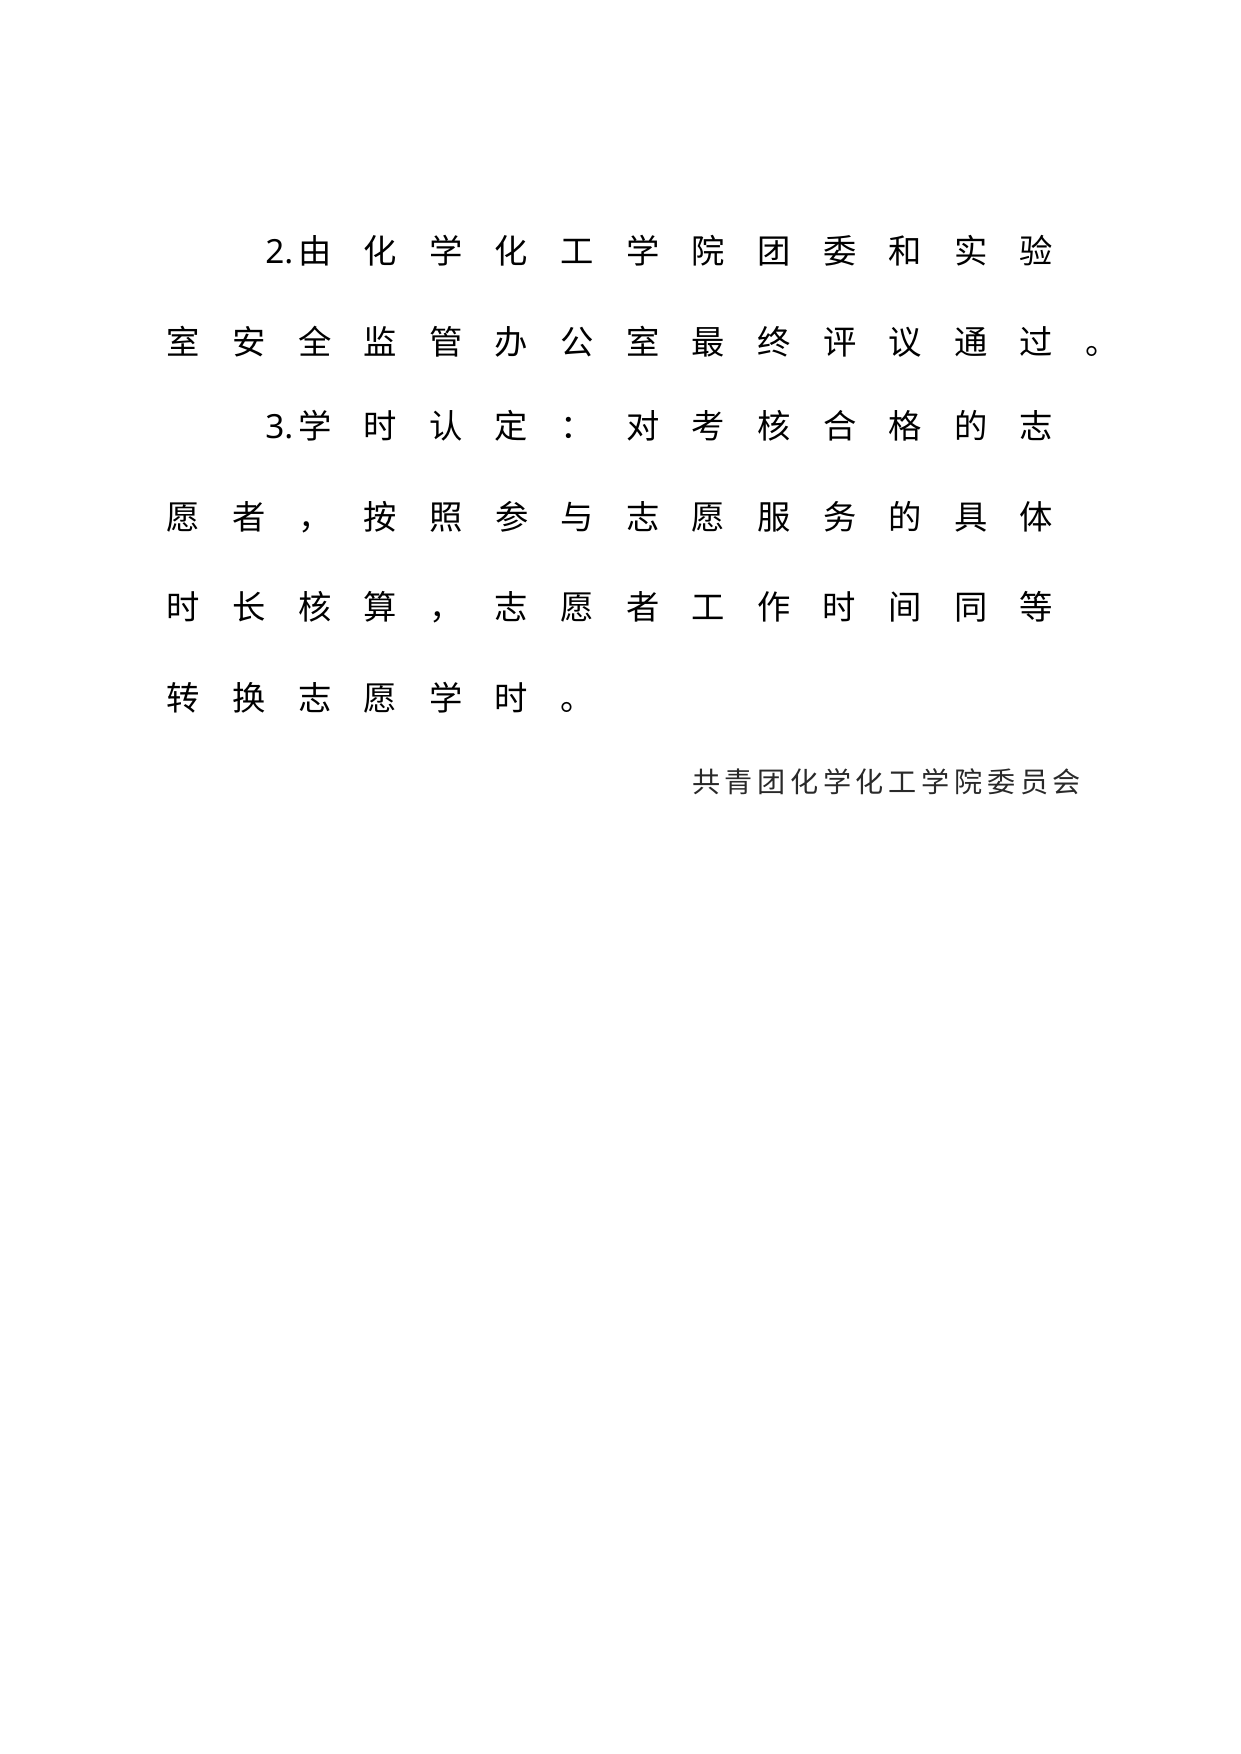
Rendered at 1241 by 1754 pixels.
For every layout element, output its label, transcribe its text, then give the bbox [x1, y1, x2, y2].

text 3.学时认定：对考核合格的志愿者，按照参与志愿服务的具体时长核算，志愿者工作时间同等转换志愿学时。 [167, 394, 1085, 726]
text 共青团化学化工学院委员会 [167, 750, 1085, 810]
text 2.由化学化工学院团委和实验室安全监管办公室最终评议通过。 [167, 219, 1085, 370]
